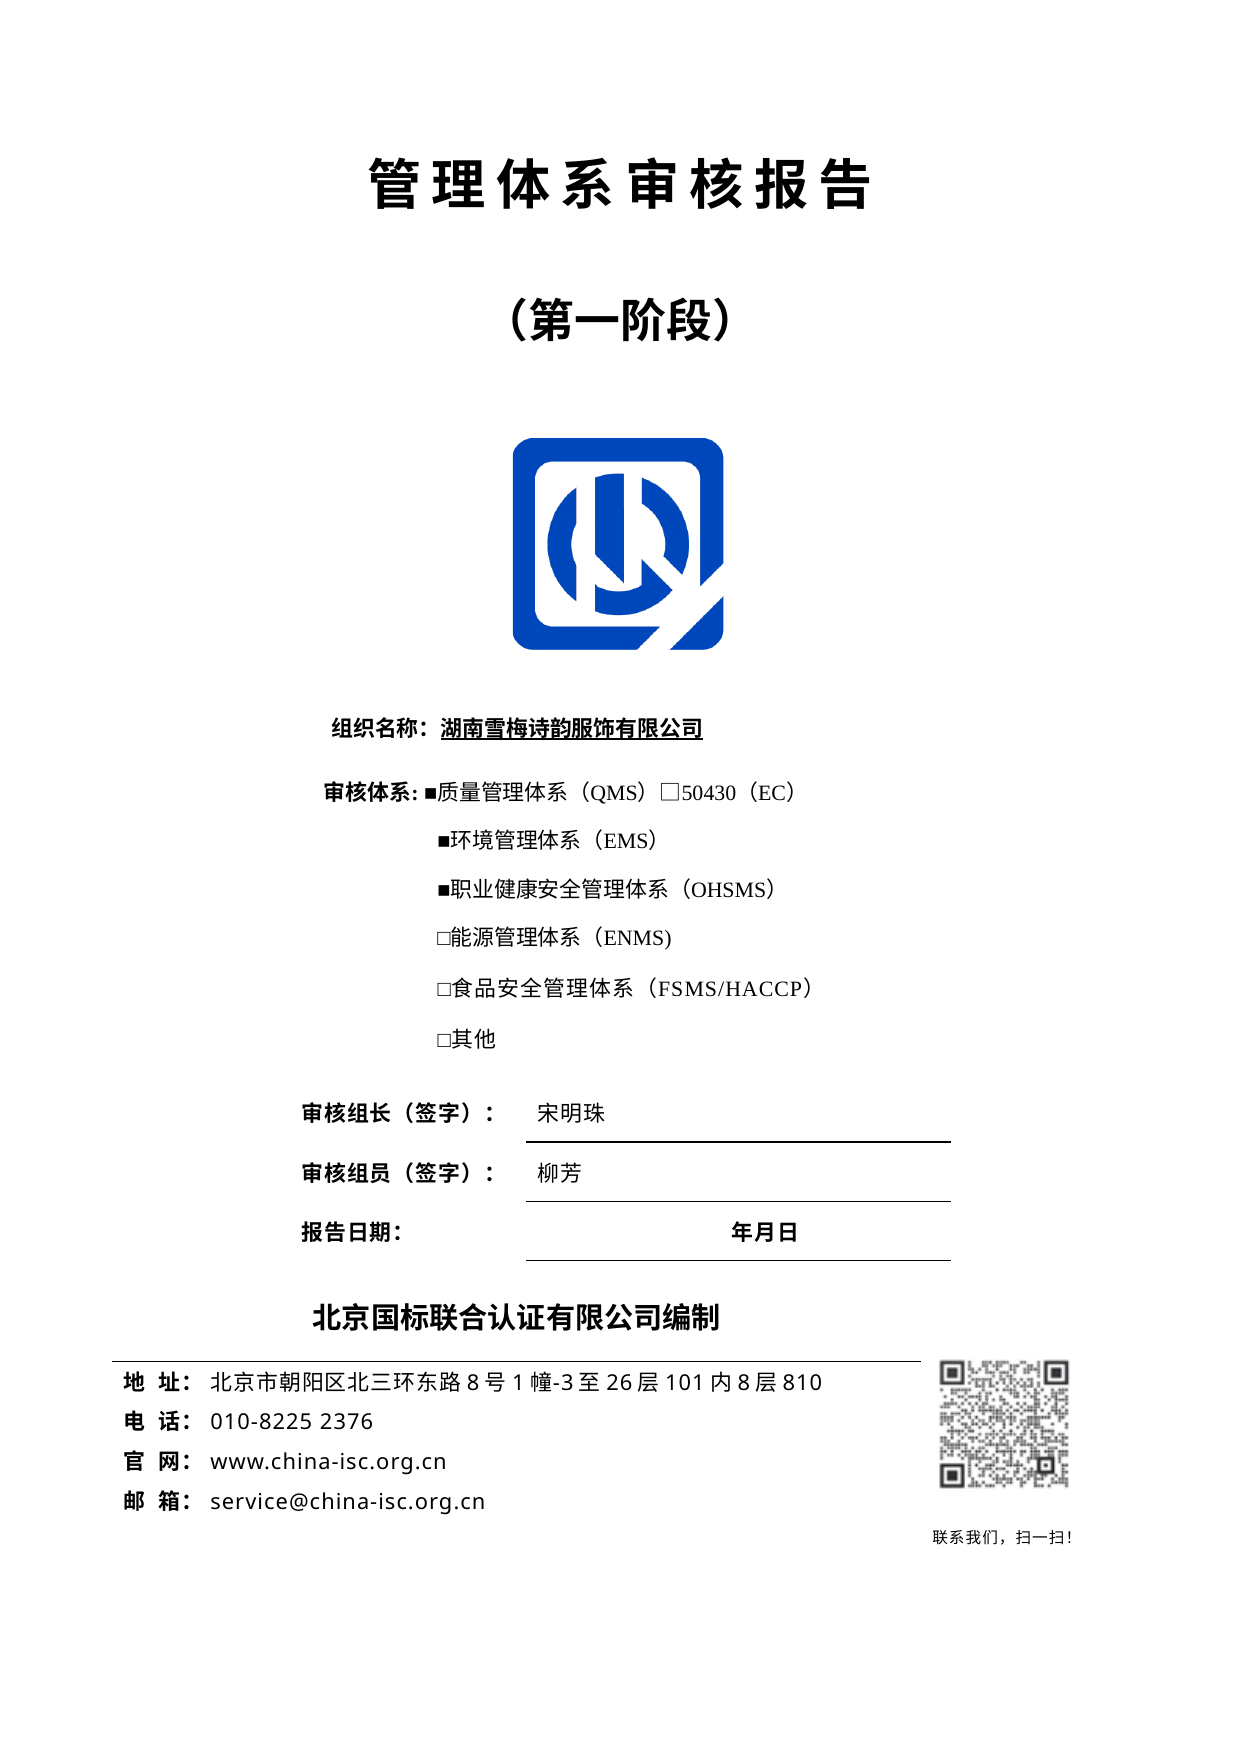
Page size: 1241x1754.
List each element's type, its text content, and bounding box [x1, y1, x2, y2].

text 组织名称：湖南雪梅诗韵服饰有限公司 [112, 710, 1128, 743]
text ■职业健康安全管理体系（OHSMS） [112, 871, 1128, 904]
table_header 审核组长（签字）： [290, 1083, 526, 1141]
table_cell 地 址： 北京市朝阳区北三环东路8号1幢-3至26层101内8层810 电 话： 010-8225 2376 官 网： www.china-isc.org.cn 邮 箱： service@china-isc.org.cn [112, 1362, 921, 1556]
text （第一阶段） [112, 269, 1128, 367]
table_header 宋明珠 [526, 1083, 951, 1141]
text □能源管理体系（ENMS) [112, 919, 1128, 952]
text ■环境管理体系（EMS） [112, 823, 1128, 855]
table_header 北京国标联合认证有限公司编制 [112, 1283, 921, 1361]
table_cell 柳芳 [526, 1143, 951, 1201]
text □食品安全管理体系（FSMS/HACCP） [437, 971, 1128, 1003]
picture [932, 1355, 1078, 1498]
text □其他 [437, 1021, 1128, 1054]
picture [512, 438, 724, 650]
text 管理体系审核报告 [112, 132, 1128, 230]
table_header 联系我们，扫一扫！ [921, 1283, 1150, 1556]
table_cell 年月日 [526, 1202, 951, 1259]
text 审核体系: ■质量管理体系（QMS）□50430（EC） [112, 774, 1128, 807]
table_cell 报告日期： [290, 1201, 526, 1259]
table_cell 审核组员（签字）： [290, 1141, 526, 1201]
